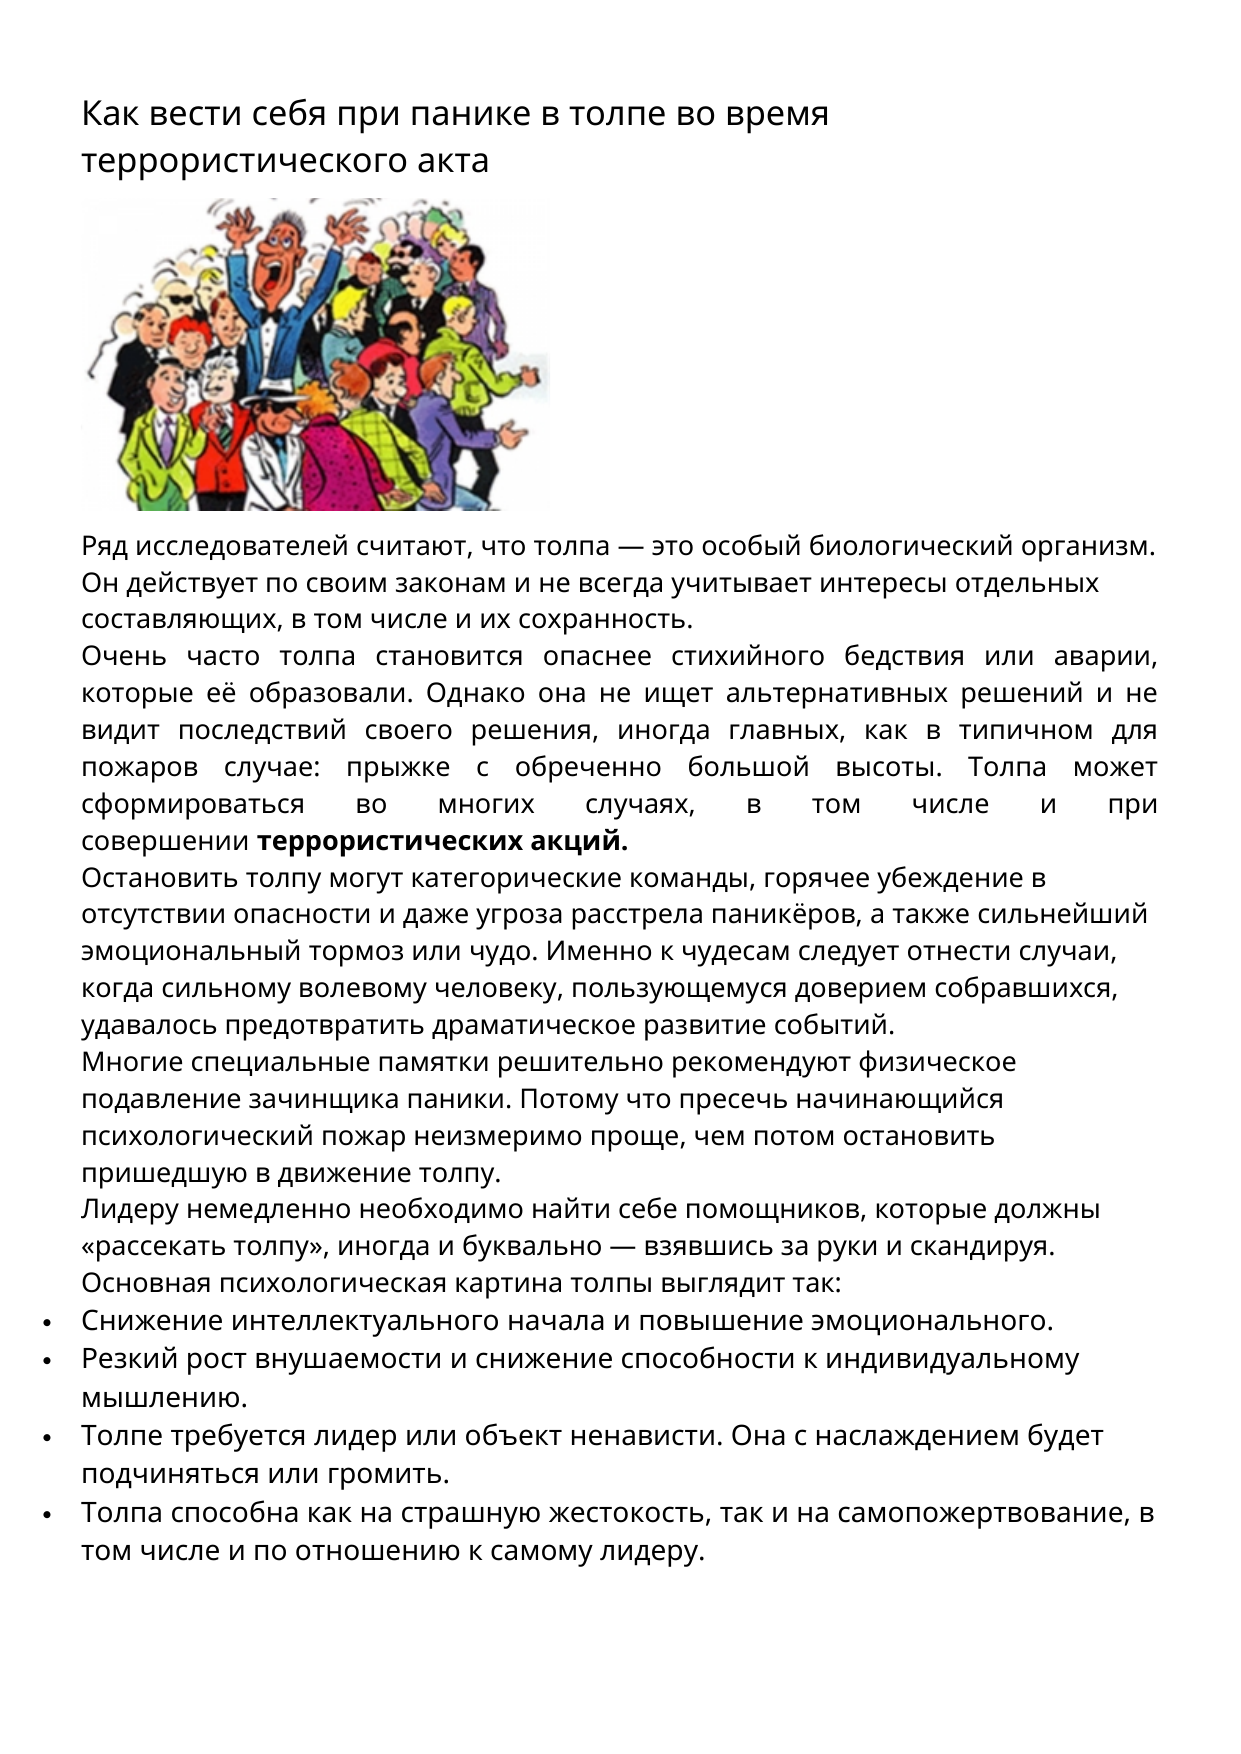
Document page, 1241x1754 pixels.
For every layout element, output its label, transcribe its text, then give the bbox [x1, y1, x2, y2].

picture [80, 198, 551, 511]
text Лидеру немедленно необходимо найти себе помощников, которые должны «рассекать толпу», иногда и буквально — взявшись за руки и скандируя. [81, 1190, 1159, 1264]
text Как вести себя при панике в толпе во время террористического акта [81, 89, 1159, 182]
text Очень часто толпа становится опаснее стихийного бедствия или аварии, которые её образовали. Однако она не ищет альтернативных решений и не видит последствий своего решения, иногда главных, как в типичном для пожаров случае: прыжке с обреченно большой высоты. Толпа может сформироваться во многих случаях, в том числе и при совершении террористических акций. [81, 637, 1159, 858]
list Резкий рост внушаемости и снижение способности к индивидуальному мышлению. [43, 1339, 1159, 1416]
list Снижение интеллектуального начала и повышение эмоционального. [43, 1301, 1159, 1339]
text Многие специальные памятки решительно рекомендуют физическое подавление зачинщика паники. Потому что пресечь начинающийся психологический пожар неизмеримо проще, чем потом остановить пришедшую в движение толпу. [81, 1042, 1159, 1190]
list Толпе требуется лидер или объект ненависти. Она с наслаждением будет подчиняться или громить. [43, 1416, 1159, 1492]
text Ряд исследователей считают, что толпа — это особый биологический организм. Он действует по своим законам и не всегда учитывает интересы отдельных составляющих, в том числе и их сохранность. [81, 526, 1159, 637]
list Толпа способна как на страшную жестокость, так и на самопожертвование, в том числе и по отношению к самому лидеру. [43, 1492, 1159, 1569]
text Основная психологическая картина толпы выглядит так: [81, 1264, 1159, 1301]
text Остановить толпу могут категорические команды, горячее убеждение в отсутствии опасности и даже угроза расстрела паникёров, а также сильнейший эмоциональный тормоз или чудо. Именно к чудесам следует отнести случаи, когда сильному волевому человеку, пользующемуся доверием собравшихся, удавалось предотвратить драматическое развитие событий. [81, 858, 1159, 1042]
